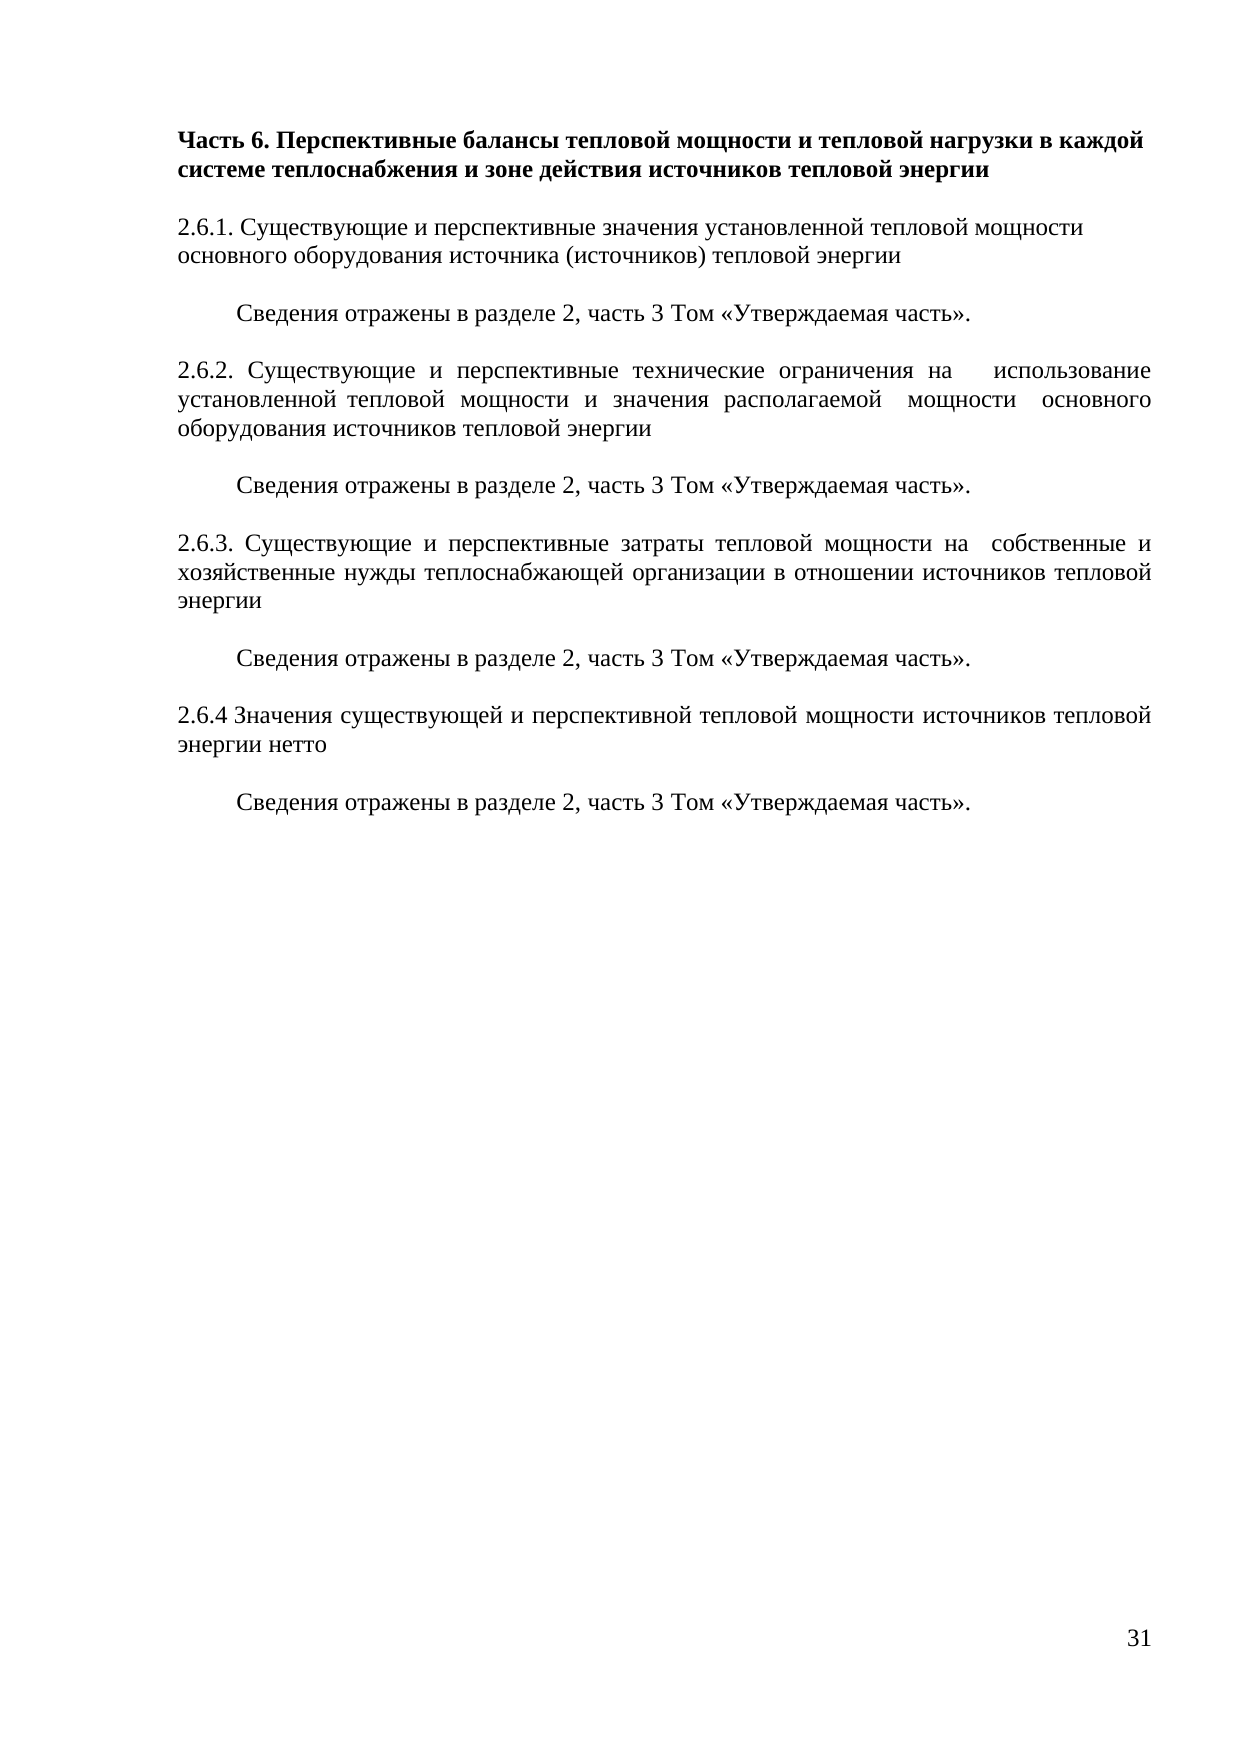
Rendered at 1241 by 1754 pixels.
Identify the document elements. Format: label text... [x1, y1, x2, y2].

text 2.6.3. Существующие и перспективные затраты тепловой мощности на собственные и хозяйственные нужды теплоснабжающей организации в отношении источников тепловой энергии [177, 528, 1152, 614]
text 2.6.4 Значения существующей и перспективной тепловой мощности источников тепловой энергии нетто [177, 700, 1152, 758]
text Сведения отражены в разделе 2, часть 3 Том «Утверждаемая часть». [177, 643, 1152, 672]
text Сведения отражены в разделе 2, часть 3 Том «Утверждаемая часть». [177, 470, 1152, 499]
subtitle Часть 6. Перспективные балансы тепловой мощности и тепловой нагрузки в каждой системе теплоснабжения и зоне действия источников тепловой энергии [177, 125, 1152, 183]
text Сведения отражены в разделе 2, часть 3 Том «Утверждаемая часть». [177, 787, 1152, 815]
text 2.6.1. Существующие и перспективные значения установленной тепловой мощности основного оборудования источника (источников) тепловой энергии [177, 212, 1152, 269]
text Сведения отражены в разделе 2, часть 3 Том «Утверждаемая часть». [177, 298, 1152, 327]
text 2.6.2. Существующие и перспективные технические ограничения на использование установленной тепловой мощности и значения располагаемой мощности основного оборудования источников тепловой энергии [177, 355, 1152, 442]
